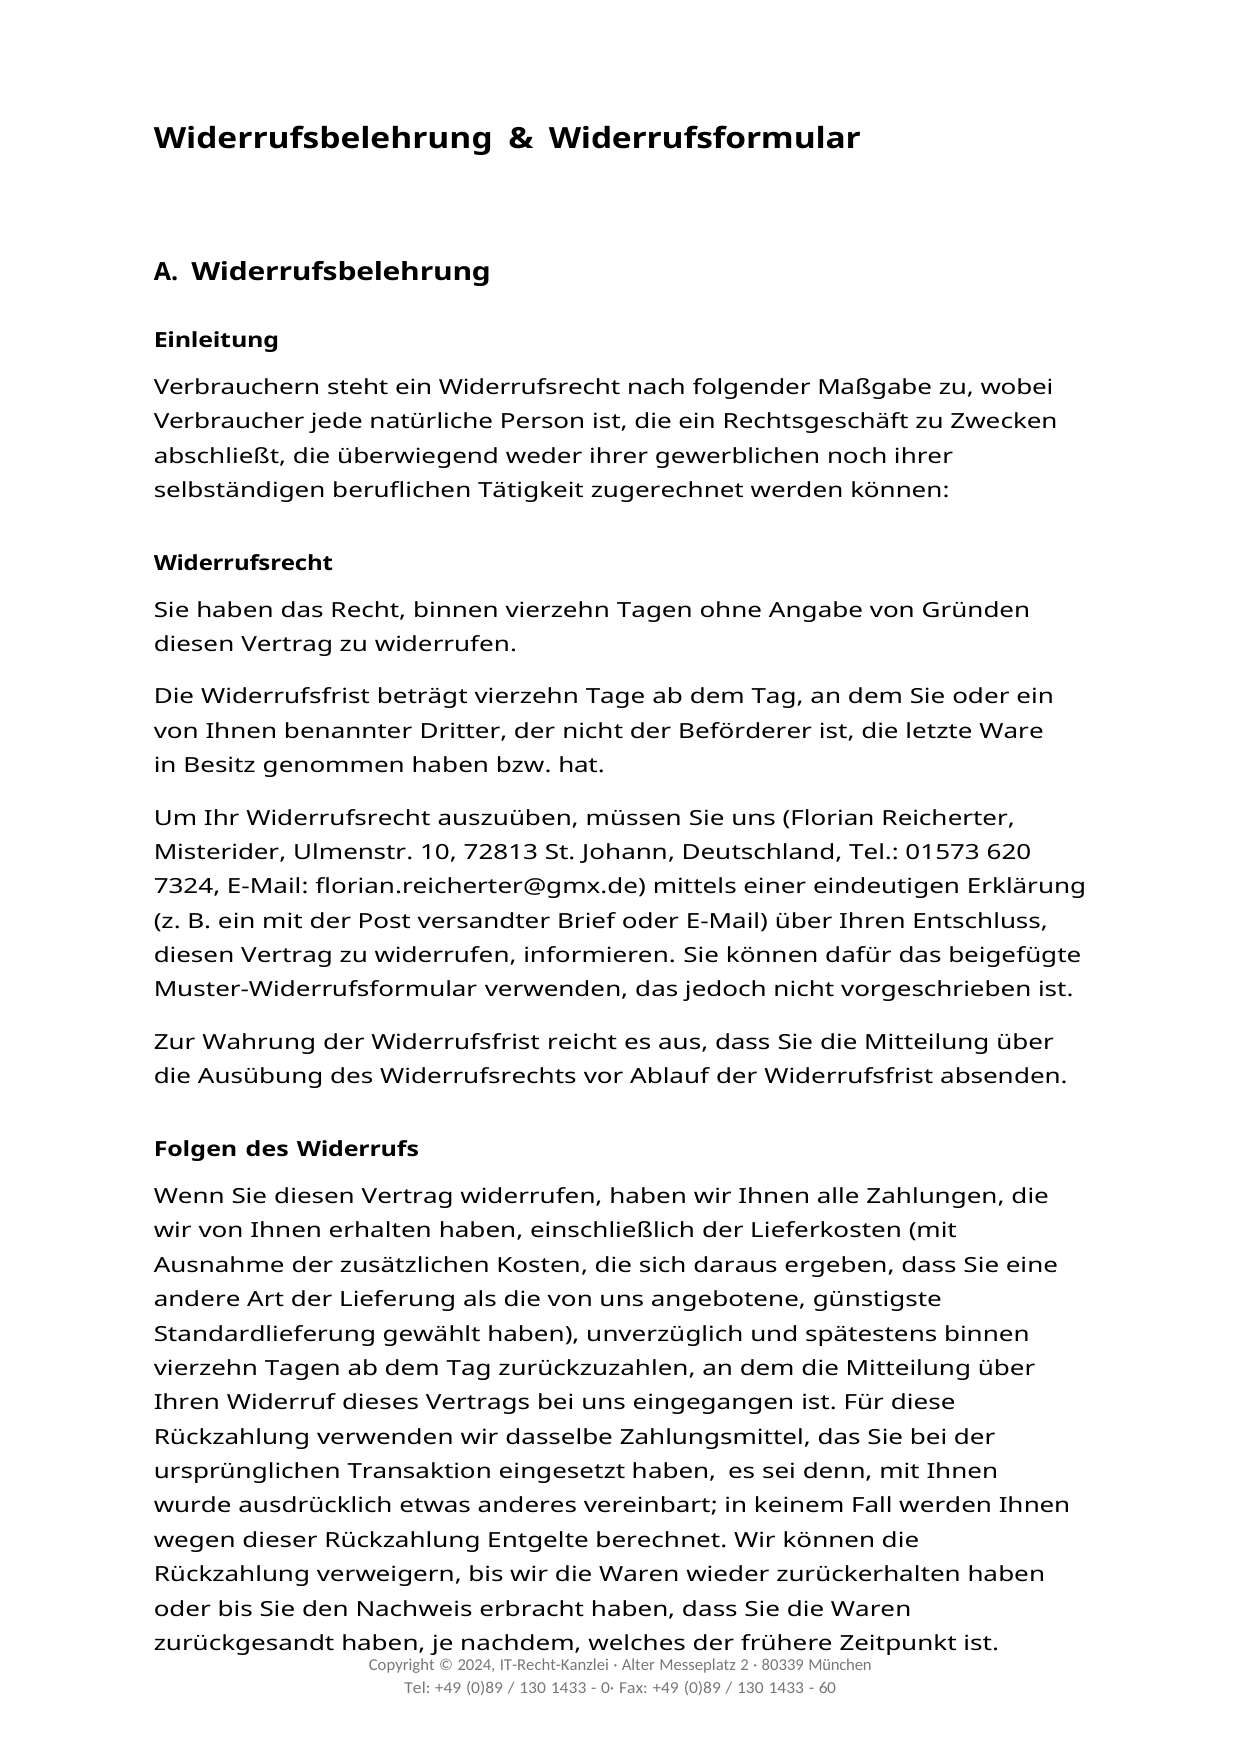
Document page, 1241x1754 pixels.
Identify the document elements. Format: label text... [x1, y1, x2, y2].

text Wenn Sie diesen Vertrag widerrufen, haben wir Ihnen alle Zahlungen, die wir von Ihnen erhalten haben, einschließlich der Lieferkosten (mit Ausnahme der zusätzlichen Kosten, die sich daraus ergeben, dass Sie eine andere Art der Lieferung als die von uns angebotene, günstigste Standardlieferung gewählt haben), unverzüglich und spätestens binnen vierzehn Tagen ab dem Tag zurückzuzahlen, an dem die Mitteilung über Ihren Widerruf dieses Vertrags bei uns eingegangen ist. Für diese Rückzahlung verwenden wir dasselbe Zahlungsmittel, das Sie bei der ursprünglichen Transaktion eingesetzt haben, es sei denn, mit Ihnen wurde ausdrücklich etwas anderes vereinbart; in keinem Fall werden Ihnen wegen dieser Rückzahlung Entgelte berechnet. Wir können die Rückzahlung verweigern, bis wir die Waren wieder zurückerhalten haben oder bis Sie den Nachweis erbracht haben, dass Sie die Waren zurückgesandt haben, je nachdem, welches der frühere Zeitpunkt ist. [153, 1181, 1078, 1656]
text Sie haben das Recht, binnen vierzehn Tagen ohne Angabe von Gründen diesen Vertrag zu widerrufen. [153, 595, 1084, 658]
text Die Widerrufsfrist beträgt vierzehn Tage ab dem Tag, an dem Sie oder ein von Ihnen benannter Dritter, der nicht der Beförderer ist, die letzte Ware in Besitz genommen haben bzw. hat. [153, 682, 1054, 779]
subtitle Einleitung [153, 325, 1101, 353]
text Verbrauchern steht ein Widerrufsrecht nach folgender Maßgabe zu, wobei Verbraucher jede natürliche Person ist, die ein Rechtsgeschäft zu Zwecken abschließt, die überwiegend weder ihrer gewerblichen noch ihrer selbständigen beruflichen Tätigkeit zugerechnet werden können: [153, 372, 1084, 504]
subtitle Widerrufsrecht [153, 548, 1101, 576]
text Um Ihr Widerrufsrecht auszuüben, müssen Sie uns (Florian Reicherter, Misterider, Ulmenstr. 10, 72813 St. Johann, Deutschland, Tel.: 01573 620 7324, E-Mail: florian.reicherter@gmx.de) mittels einer eindeutigen Erklärung (z. B. ein mit der Post versandter Brief oder E-Mail) über Ihren Entschluss, diesen Vertrag zu widerrufen, informieren. Sie können dafür das beigefügte Muster-Widerrufsformular verwenden, das jedoch nicht vorgeschrieben ist. [153, 803, 1101, 1003]
subtitle Folgen des Widerrufs [153, 1134, 1101, 1162]
subtitle Widerrufsbelehrung [153, 254, 1101, 288]
subtitle Widerrufsbelehrung & Widerrufsformular [153, 117, 1101, 157]
text Zur Wahrung der Widerrufsfrist reicht es aus, dass Sie die Mitteilung über die Ausübung des Widerrufsrechts vor Ablauf der Widerrufsfrist absenden. [153, 1027, 1093, 1090]
